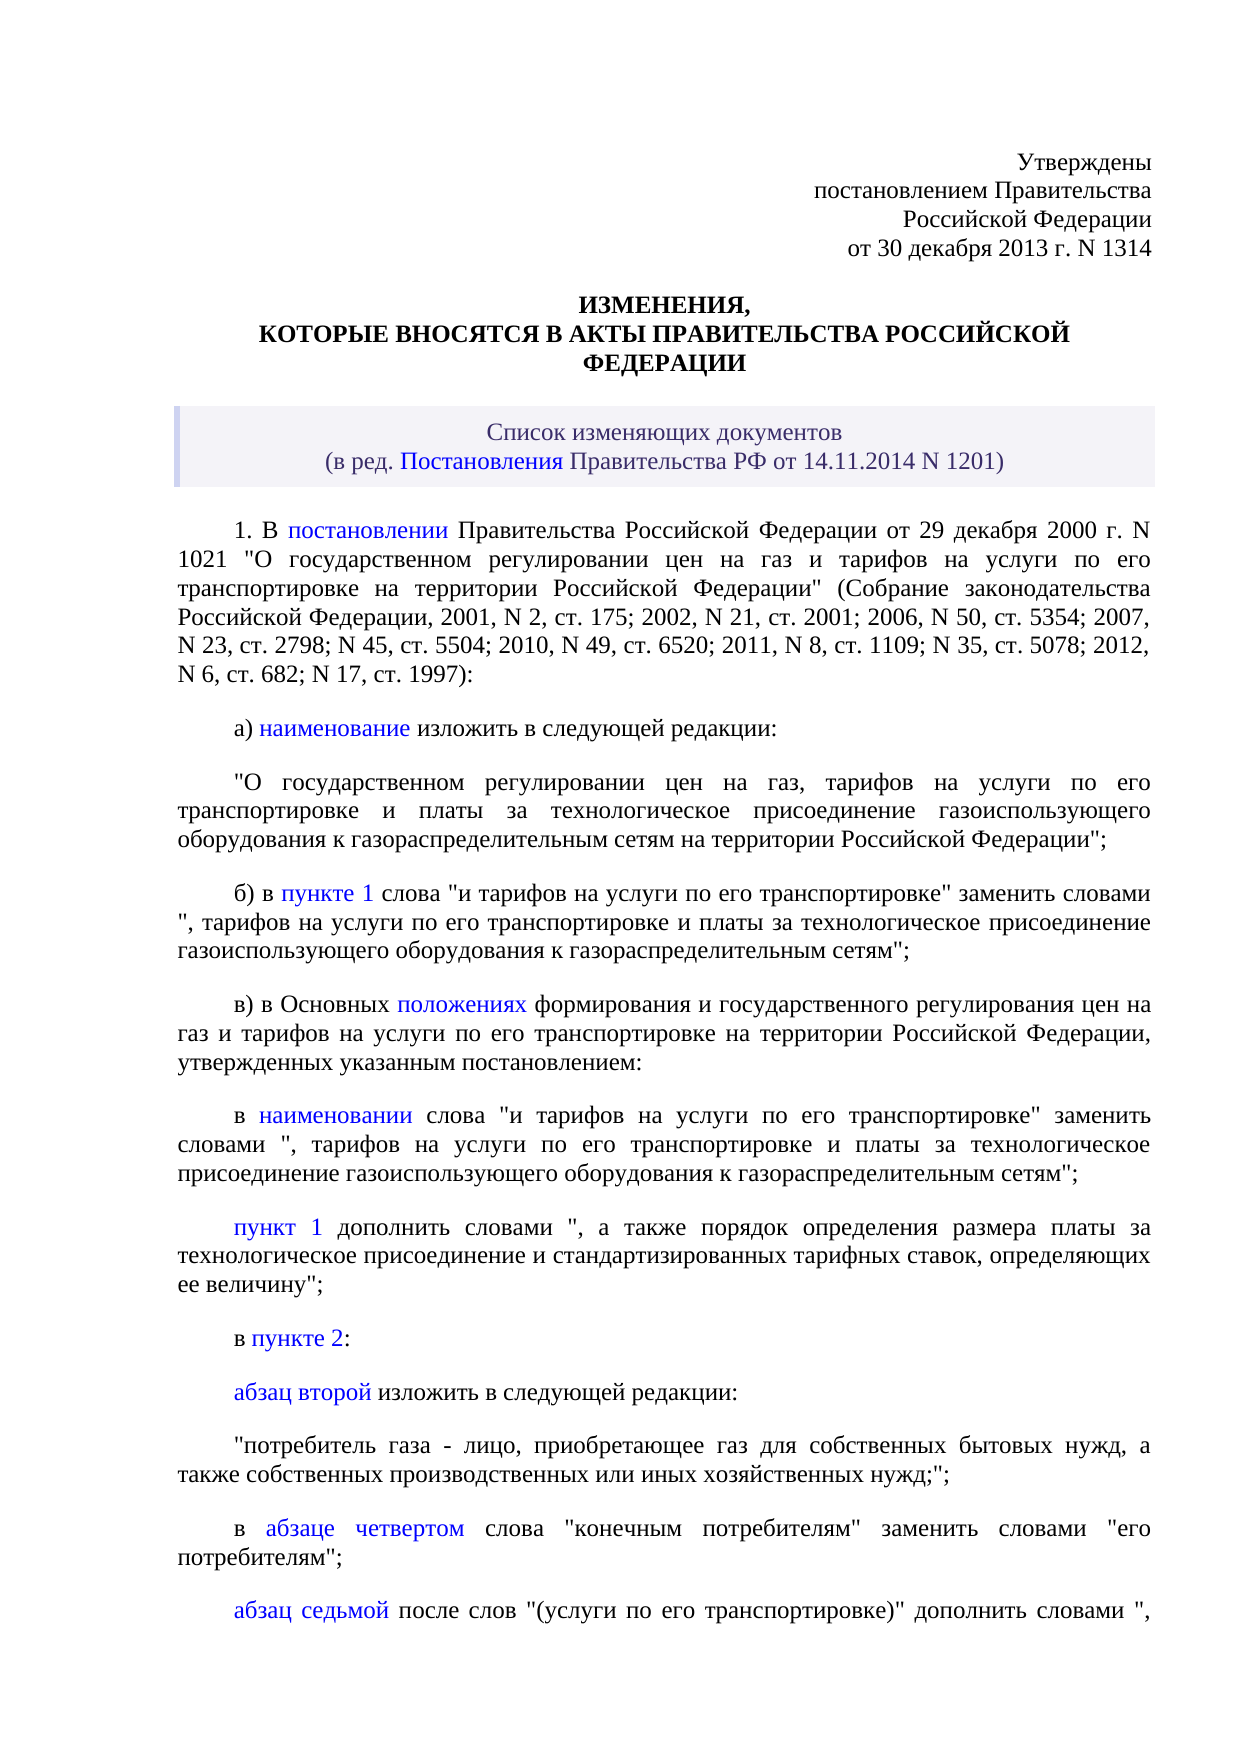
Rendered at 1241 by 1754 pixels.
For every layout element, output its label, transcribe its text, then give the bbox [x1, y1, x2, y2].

text от 30 декабря 2013 г. N 1314 [177, 233, 1152, 262]
text "потребитель газа - лицо, приобретающее газ для собственных бытовых нужд, а также собственных производственных или иных хозяйственных нужд;"; [177, 1431, 1152, 1488]
text абзац второй изложить в следующей редакции: [177, 1377, 1152, 1406]
text б) в пункте 1 слова "и тарифов на услуги по его транспортировке" заменить словами ", тарифов на услуги по его транспортировке и платы за технологическое присоединение газоиспользующего оборудования к газораспределительным сетям"; [177, 878, 1152, 964]
text в наименовании слова "и тарифов на услуги по его транспортировке" заменить словами ", тарифов на услуги по его транспортировке и платы за технологическое присоединение газоиспользующего оборудования к газораспределительным сетям"; [177, 1101, 1152, 1187]
title КОТОРЫЕ ВНОСЯТСЯ В АКТЫ ПРАВИТЕЛЬСТВА РОССИЙСКОЙ ФЕДЕРАЦИИ [177, 319, 1152, 377]
text Утверждены [177, 147, 1152, 176]
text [177, 1596, 1152, 1624]
text а) наименование изложить в следующей редакции: [177, 713, 1152, 742]
table_header Список изменяющих документов (в ред. Постановления Правительства РФ от 14.11.2014 N 1201) [180, 406, 1149, 487]
text пункт 1 дополнить словами ", а также порядок определения размера платы за технологическое присоединение и стандартизированных тарифных ставок, определяющих ее величину"; [177, 1212, 1152, 1298]
title ИЗМЕНЕНИЯ, [177, 291, 1152, 319]
text постановлением Правительства [177, 176, 1152, 204]
text Российской Федерации [177, 204, 1152, 233]
text "О государственном регулировании цен на газ, тарифов на услуги по его транспортировке и платы за технологическое присоединение газоиспользующего оборудования к газораспределительным сетям на территории Российской Федерации"; [177, 767, 1152, 853]
text в) в Основных положениях формирования и государственного регулирования цен на газ и тарифов на услуги по его транспортировке на территории Российской Федерации, утвержденных указанным постановлением: [177, 989, 1152, 1076]
text в пункте 2: [177, 1323, 1152, 1352]
text в абзаце четвертом слова "конечным потребителям" заменить словами "его потребителям"; [177, 1513, 1152, 1571]
text 1. В постановлении Правительства Российской Федерации от 29 декабря 2000 г. N 1021 "О государственном регулировании цен на газ и тарифов на услуги по его транспортировке на территории Российской Федерации" (Собрание законодательства Российской Федерации, 2001, N 2, ст. 175; 2002, N 21, ст. 2001; 2006, N 50, ст. 5354; 2007, N 23, ст. 2798; N 45, ст. 5504; 2010, N 49, ст. 6520; 2011, N 8, ст. 1109; N 35, ст. 5078; 2012, N 6, ст. 682; N 17, ст. 1997): [177, 516, 1152, 688]
